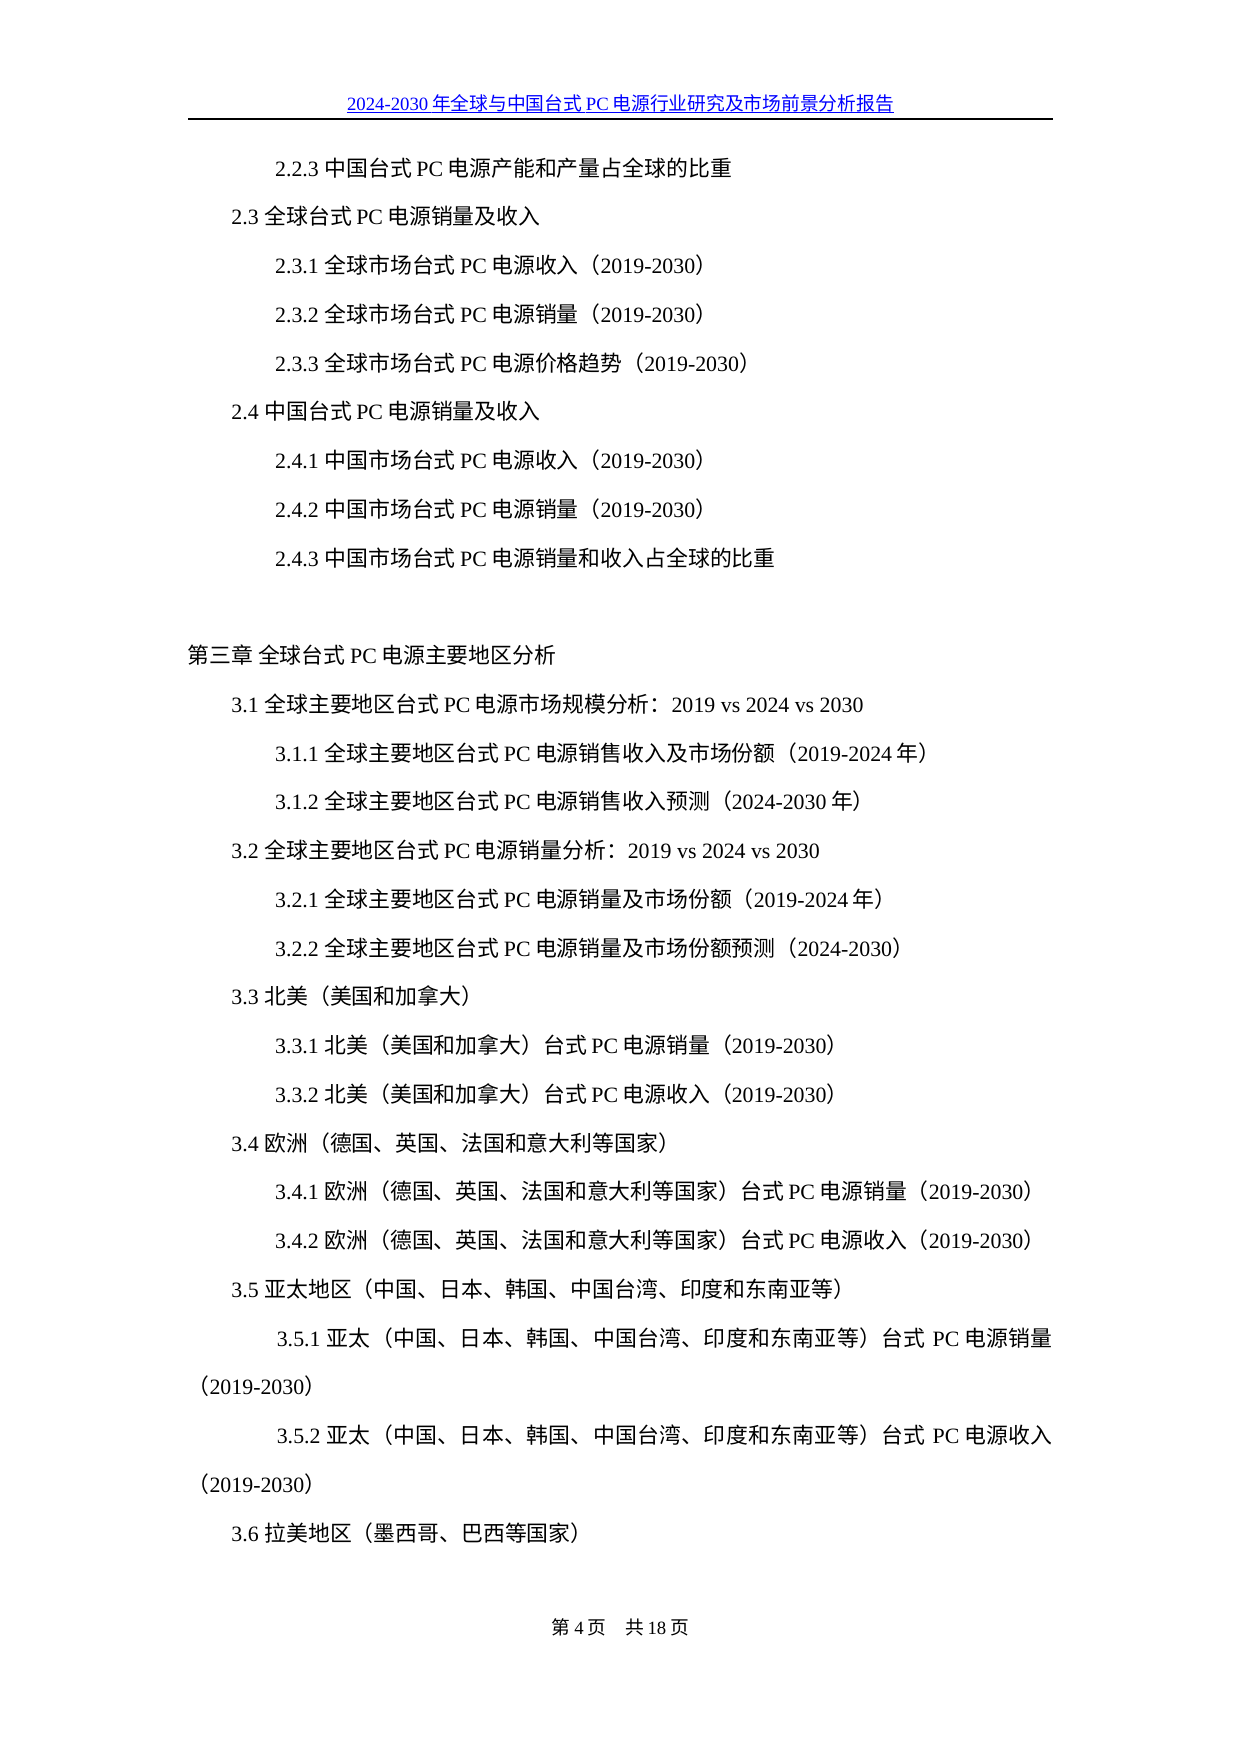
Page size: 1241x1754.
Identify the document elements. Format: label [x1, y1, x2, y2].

text [187, 150, 1053, 1548]
